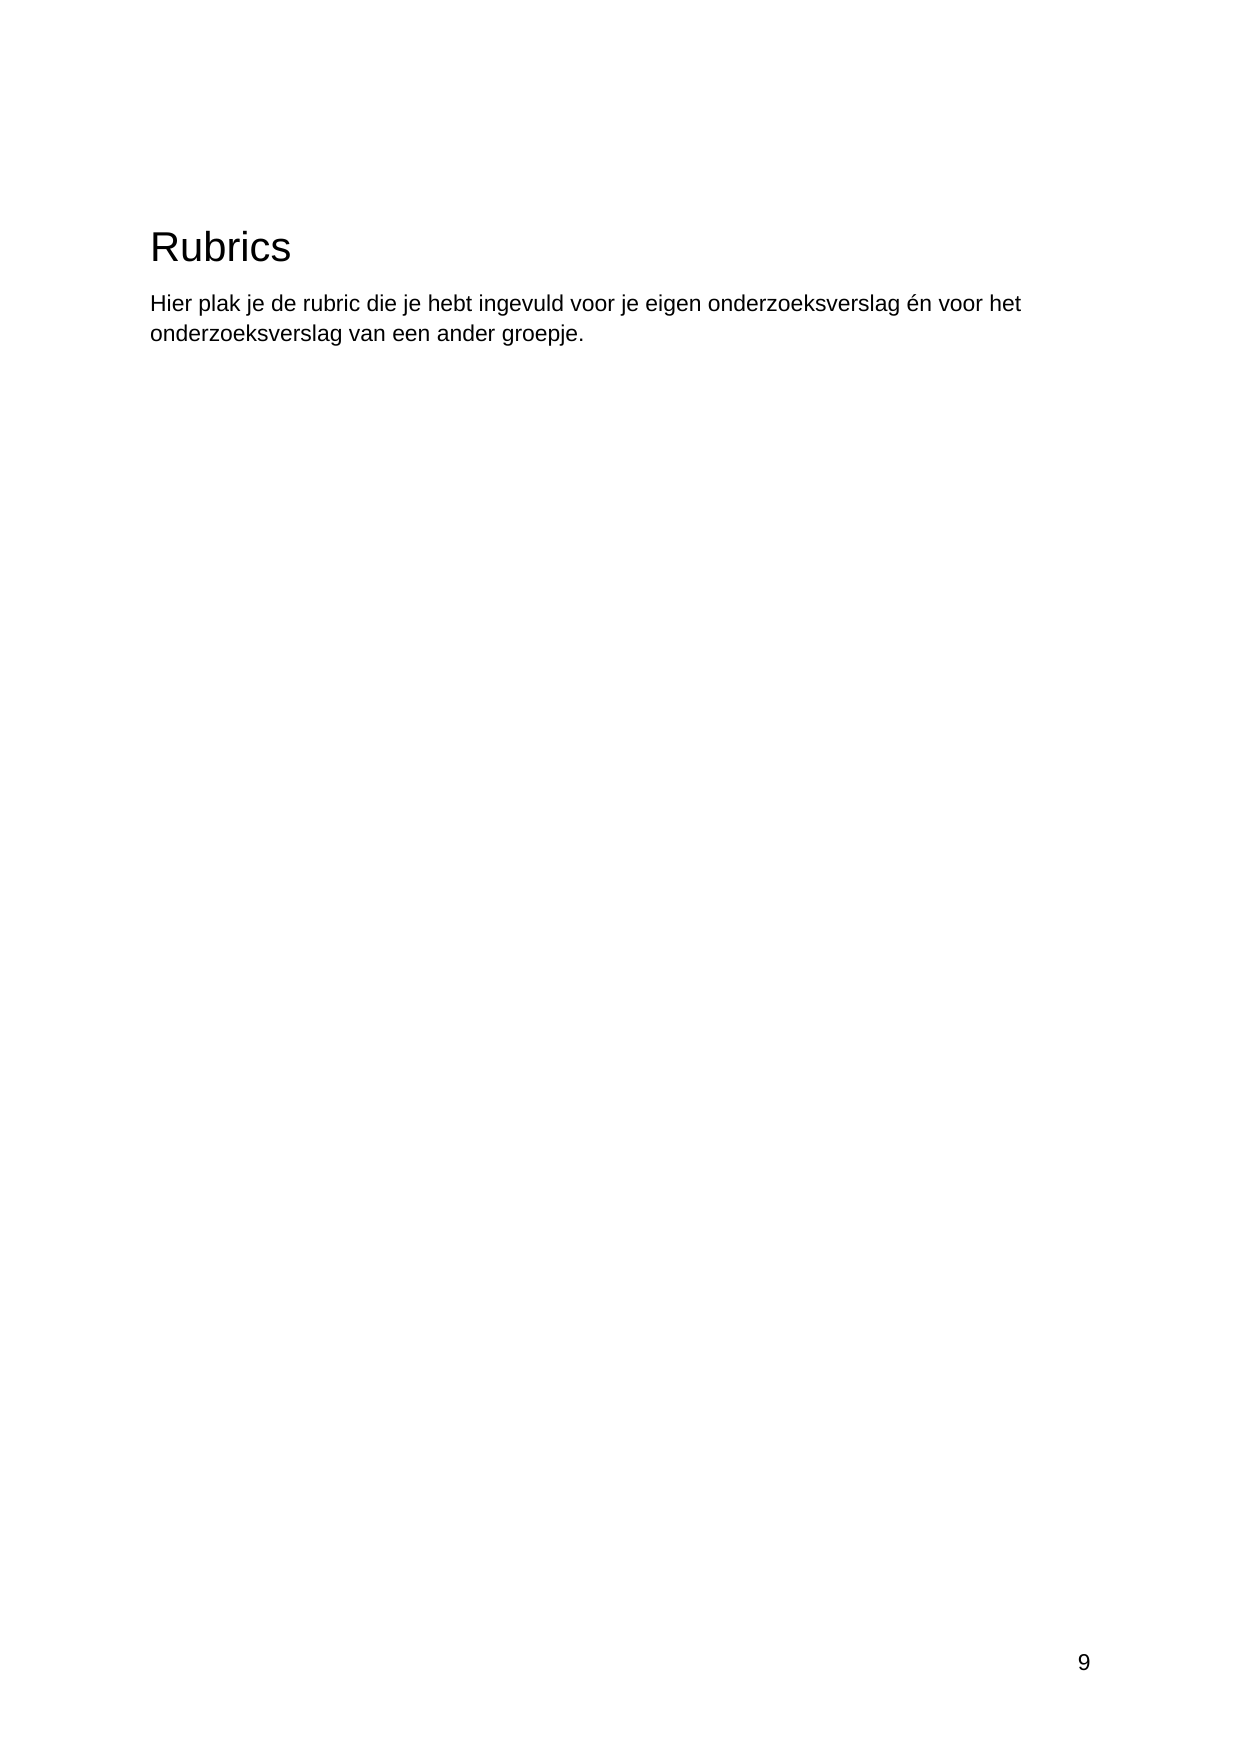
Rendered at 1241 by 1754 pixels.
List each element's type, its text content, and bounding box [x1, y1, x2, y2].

subtitle Rubrics [150, 222, 1090, 270]
text Hier plak je de rubric die je hebt ingevuld voor je eigen onderzoeksverslag én voor het onderzoeksverslag van een ander groepje. [150, 289, 1090, 346]
